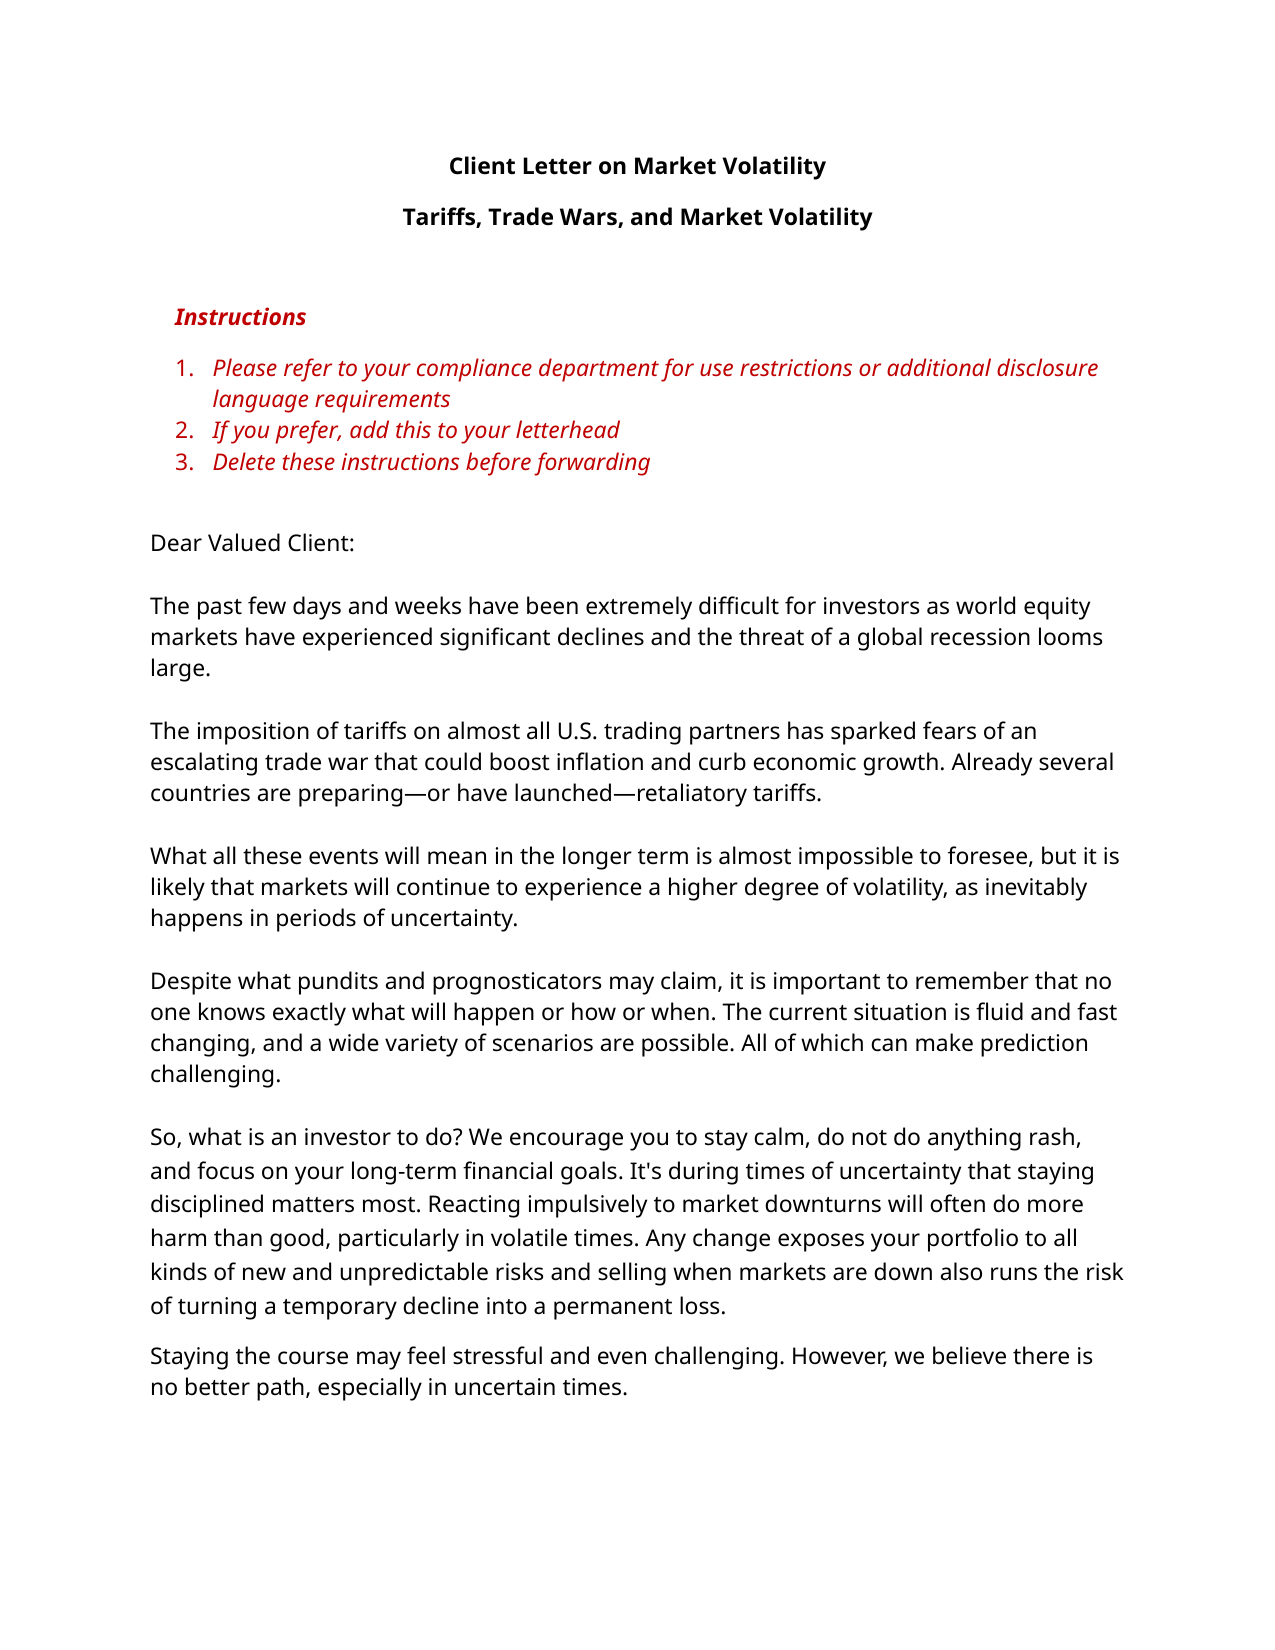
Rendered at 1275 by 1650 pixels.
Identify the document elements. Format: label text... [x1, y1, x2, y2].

text What all these events will mean in the longer term is almost impossible to foresee, but it is likely that markets will continue to experience a higher degree of volatility, as inevitably happens in periods of uncertainty. [150, 839, 1125, 933]
text Dear Valued Client: [150, 527, 1125, 558]
text Instructions [175, 301, 1125, 332]
text The imposition of tariffs on almost all U.S. trading partners has sparked fears of an escalating trade war that could boost inflation and curb economic growth. Already several countries are preparing—or have launched—retaliatory tariffs. [150, 714, 1125, 808]
list Delete these instructions before forwarding [175, 445, 1125, 477]
text Staying the course may feel stressful and even challenging. However, we believe there is no better path, especially in uncertain times. [150, 1340, 1125, 1402]
text Client Letter on Market Volatility [150, 150, 1125, 181]
list If you prefer, add this to your letterhead [175, 414, 1125, 445]
text Despite what pundits and prognosticators may claim, it is important to remember that no one knows exactly what will happen or how or when. The current situation is fluid and fast changing, and a wide variety of scenarios are possible. All of which can make prediction challenging. [150, 964, 1125, 1089]
text So, what is an investor to do? We encourage you to stay calm, do not do anything rash, and focus on your long-term financial goals. It's during times of uncertainty that staying disciplined matters most. Reacting impulsively to market downturns will often do more harm than good, particularly in volatile times. Any change exposes your portfolio to all kinds of new and unpredictable risks and selling when markets are down also runs the risk of turning a temporary decline into a permanent loss. [150, 1121, 1125, 1321]
text The past few days and weeks have been extremely difficult for investors as world equity markets have experienced significant declines and the threat of a global recession looms large. [150, 589, 1125, 683]
list Please refer to your compliance department for use restrictions or additional disclosure language requirements [175, 352, 1125, 414]
text Tariffs, Trade Wars, and Market Volatility [150, 200, 1125, 232]
